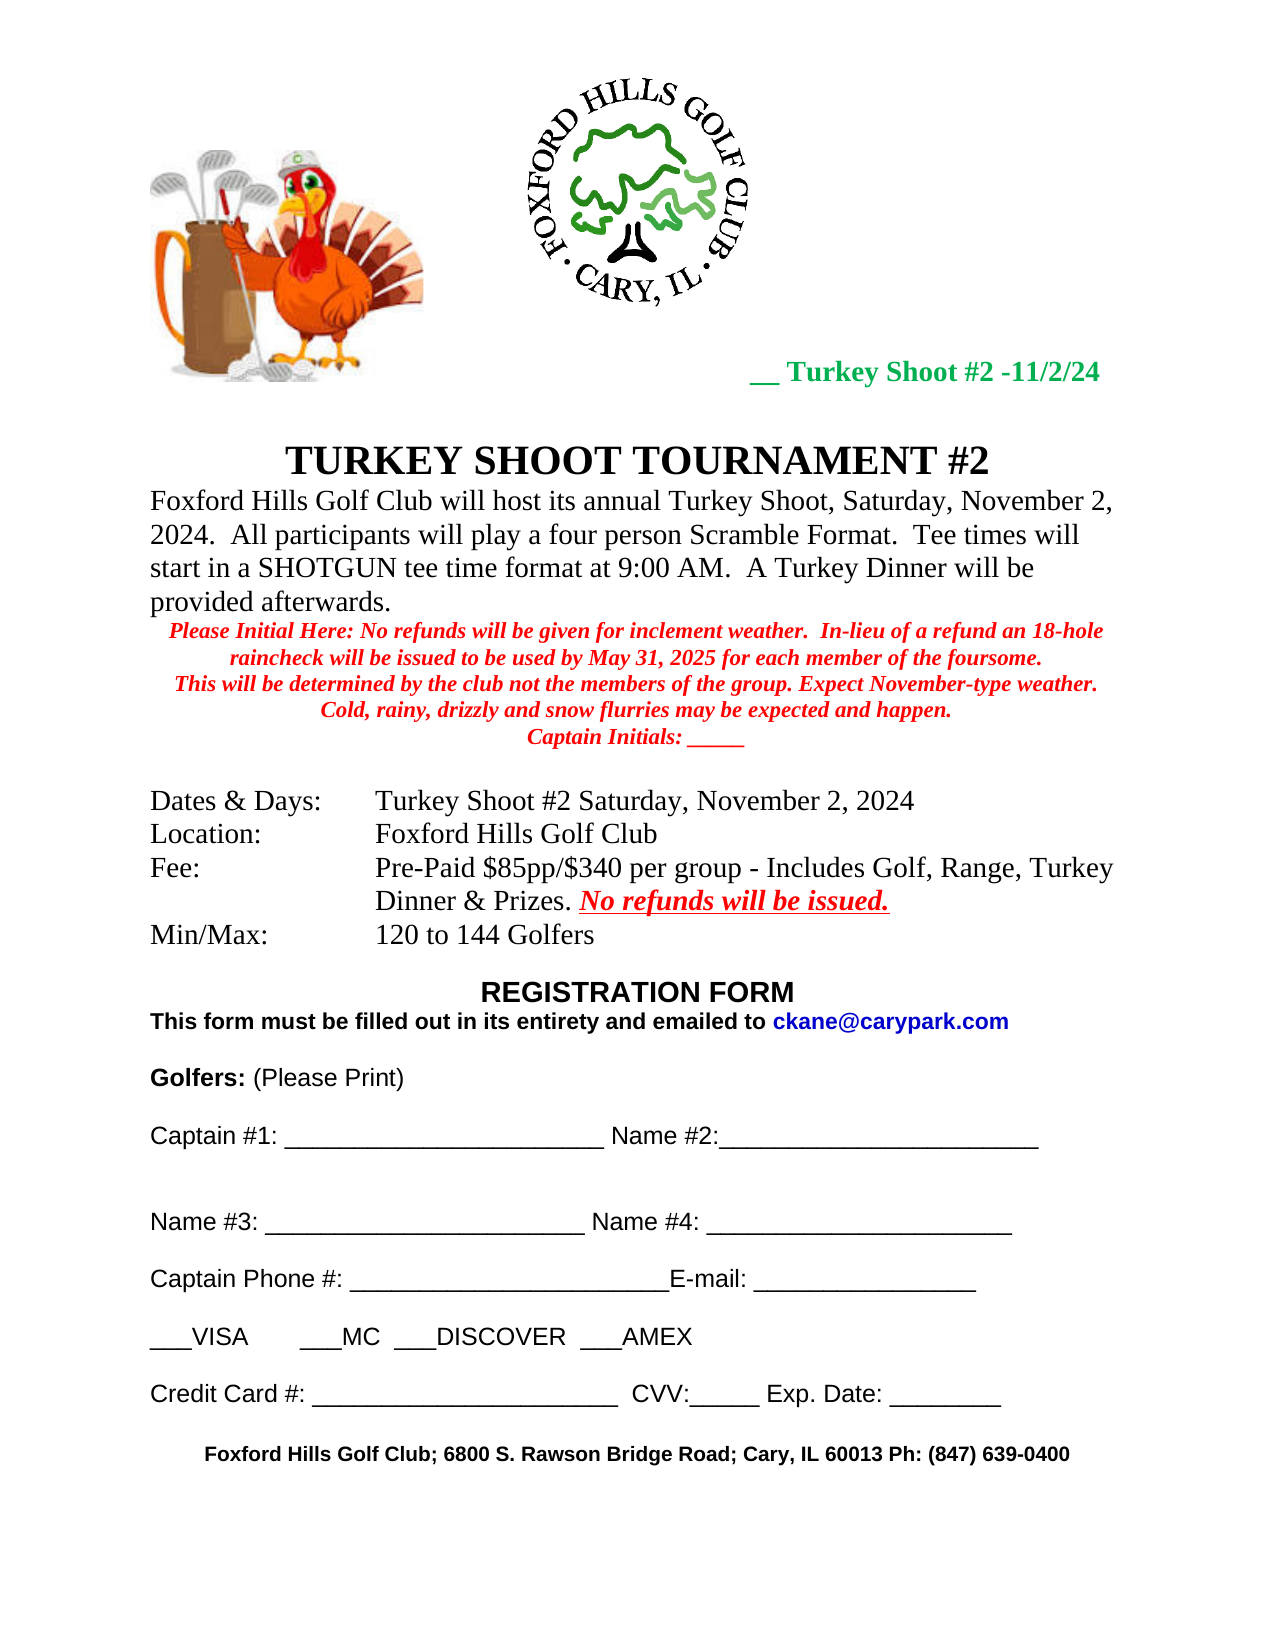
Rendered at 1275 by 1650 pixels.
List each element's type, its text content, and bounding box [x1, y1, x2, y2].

picture [150, 150, 424, 382]
text Foxford Hills Golf Club; 6800 S. Rawson Bridge Road; Cary, IL 60013 Ph: (847) 639-0400 [150, 1442, 1125, 1466]
text ___VIA ___MC ___DISCOVER ___AMEX [150, 1322, 1125, 1351]
text Captain #1: _______________________ Name #2:_______________________ [150, 1121, 1125, 1149]
text Credit Card #: ______________________ CVV:_____ Exp. Date: ________ [150, 1379, 1125, 1408]
text Fee: Pre-Paid $85pp/$340 per group - Includes Golf, Range, Turkey Dinner & Prizes. No refunds will be issued. [150, 850, 1125, 917]
text Location: Foxford Hills Golf Club [150, 816, 1125, 850]
text This form must be filled out in its entirety and emailed to ckane@carypark.com [150, 1008, 1125, 1034]
text TURKEY SHOOT TOURNAMENT #2 [150, 435, 1125, 483]
text REGITRATION FORM [150, 974, 1125, 1008]
text Min/Max: 120 to 144 Golfers [150, 917, 1125, 951]
text This will be determined by the club not the members of the group. Expect November-type weather. Cold, rainy, drizzly and snow flurries may be expected and happen. [150, 670, 1125, 723]
text Name #3: _______________________ Name #4: ______________________ [150, 1207, 1125, 1236]
text Captain Phone #: _______________________E-mail: ________________ [150, 1264, 1125, 1293]
text Please Initial Here: No refunds will be given for inclement weather. In-lieu of a refund an 18-hole raincheck will be issued to be used by May 31, 2025 for each member of the foursome. [150, 617, 1125, 670]
text Dates & Days: Turkey Shoot #2 Saturday, November 2, 2024 [150, 783, 1125, 816]
picture [482, 32, 793, 352]
text Captain Initials: _____ [150, 723, 1125, 749]
text Golfers: (Please Print) [150, 1063, 1125, 1092]
text Foxford Hills Golf Club will host its annual Turkey Shoot, Saturday, November 2, 2024. All participants will play a four person Scramble Format. Tee times will start in a SHOTGUN tee time format at . A Turkey Dinner will be provided afterwards. [150, 483, 1125, 617]
